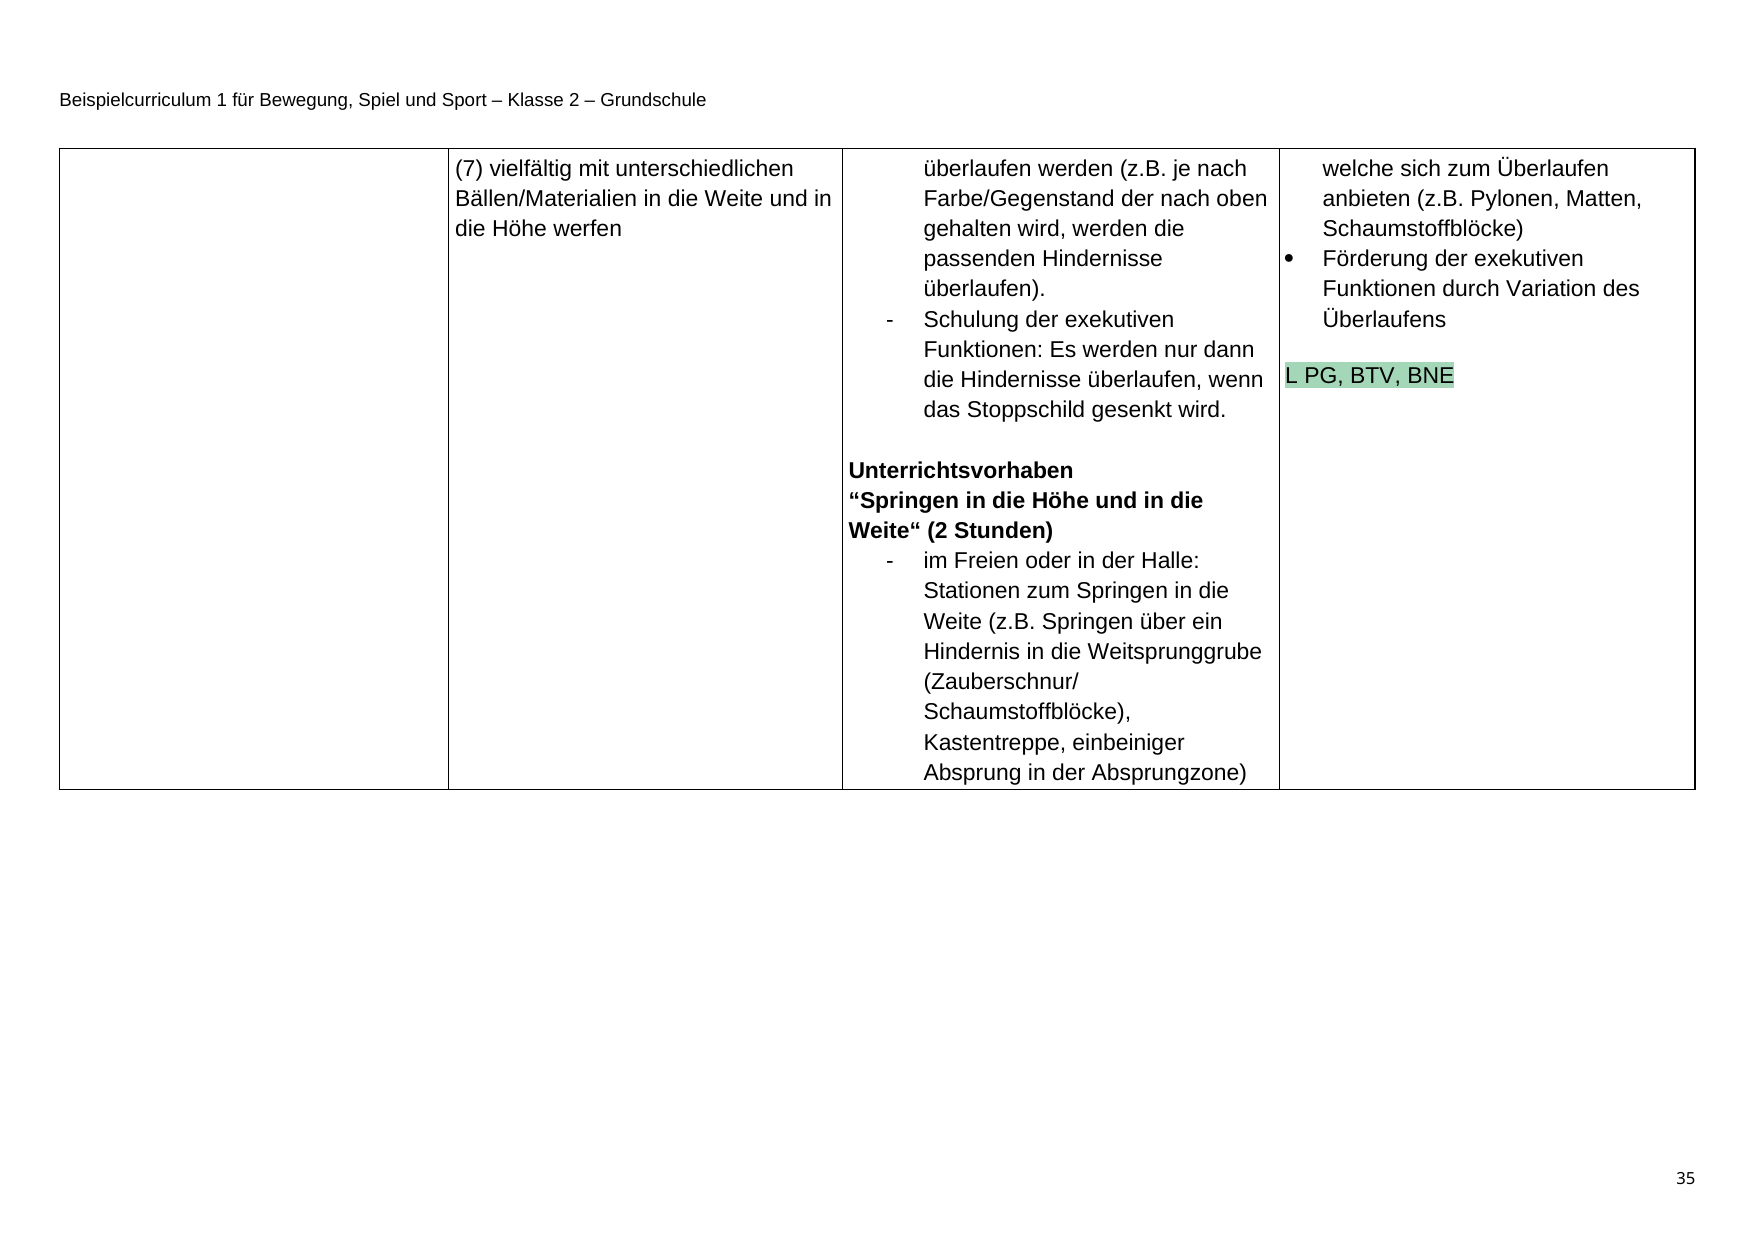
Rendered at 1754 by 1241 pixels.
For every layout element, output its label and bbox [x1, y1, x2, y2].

table_cell [843, 149, 1279, 789]
table_cell [449, 149, 842, 789]
table_cell [60, 149, 448, 789]
table_cell [1280, 149, 1694, 789]
